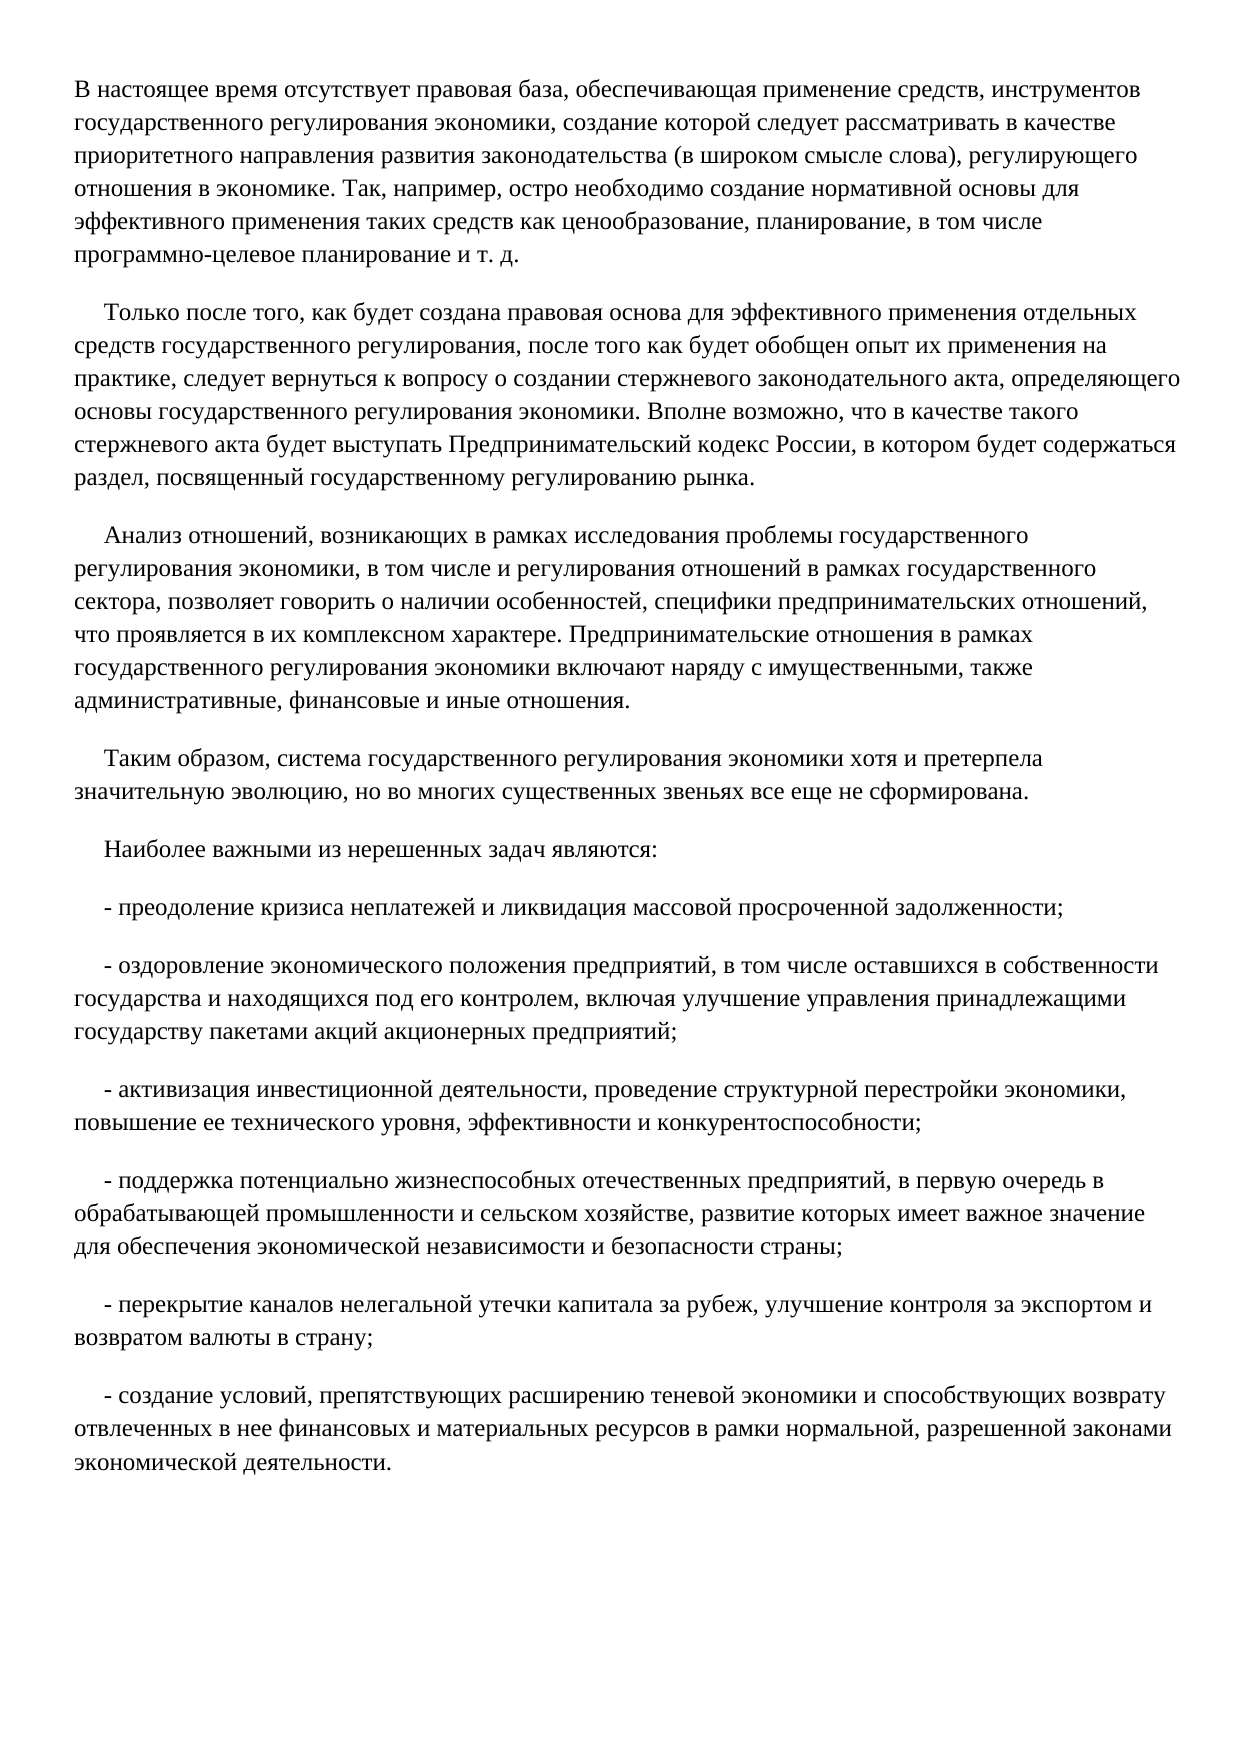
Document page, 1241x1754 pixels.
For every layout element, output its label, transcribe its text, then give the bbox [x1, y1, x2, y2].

subtitle - создание условий, препятствующих расширению теневой экономики и способствующих возврату отвлеченных в нее финансовых и материальных ресурсов в рамки нормальной, разрешенной законами экономической деятельности. [74, 1381, 1181, 1475]
subtitle - оздоровление экономического положения предприятий, в том числе оставшихся в собственности государства и находящихся под его контролем, включая улучшение управления принадлежащими государству пакетами акций акционерных предприятий; [74, 950, 1181, 1045]
subtitle Таким образом, система государственного регулирования экономики хотя и претерпела значительную эволюцию, но во многих существенных звеньях все еще не сформирована. [74, 743, 1181, 805]
subtitle - активизация инвестиционной деятельности, проведение структурной перестройки экономики, повышение ее технического уровня, эффективности и конкурентоспособности; [74, 1074, 1181, 1136]
subtitle - поддержка потенциально жизнеспособных отечественных предприятий, в первую очередь в обрабатывающей промышленности и сельском хозяйстве, развитие которых имеет важное значение для обеспечения экономической независимости и безопасности страны; [74, 1165, 1181, 1260]
subtitle - преодоление кризиса неплатежей и ликвидация массовой просроченной задолженности; [74, 892, 1181, 921]
subtitle В настоящее время отсутствует правовая база, обеспечивающая применение средств, инструментов государственного регулирования экономики, создание которой следует рассматривать в качестве приоритетного направления развития законодательства (в широком смысле слова), регулирующего отношения в экономике. Так, например, остро необходимо создание нормативной основы для эффективного применения таких средств как ценообразование, планирование, в том числе программно-целевое планирование и т. д. [74, 74, 1181, 268]
subtitle - перекрытие каналов нелегальной утечки капитала за рубеж, улучшение контроля за экспортом и возвратом валюты в страну; [74, 1289, 1181, 1351]
subtitle Наиболее важными из нерешенных задач являются: [74, 834, 1181, 863]
subtitle Только после того, как будет создана правовая основа для эффективного применения отдельных средств государственного регулирования, после того как будет обобщен опыт их применения на практике, следует вернуться к вопросу о создании стержневого законодательного акта, определяющего основы государственного регулирования экономики. Вполне возможно, что в качестве такого стержневого акта будет выступать Предпринимательский кодекс России, в котором будет содержаться раздел, посвященный государственному регулированию рынка. [74, 297, 1181, 491]
subtitle Анализ отношений, возникающих в рамках исследования проблемы государственного регулирования экономики, в том числе и регулирования отношений в рамках государственного сектора, позволяет говорить о наличии особенностей, специфики предпринимательских отношений, что проявляется в их комплексном характере. Предпринимательские отношения в рамках государственного регулирования экономики включают наряду с имущественными, также административные, финансовые и иные отношения. [74, 520, 1181, 714]
